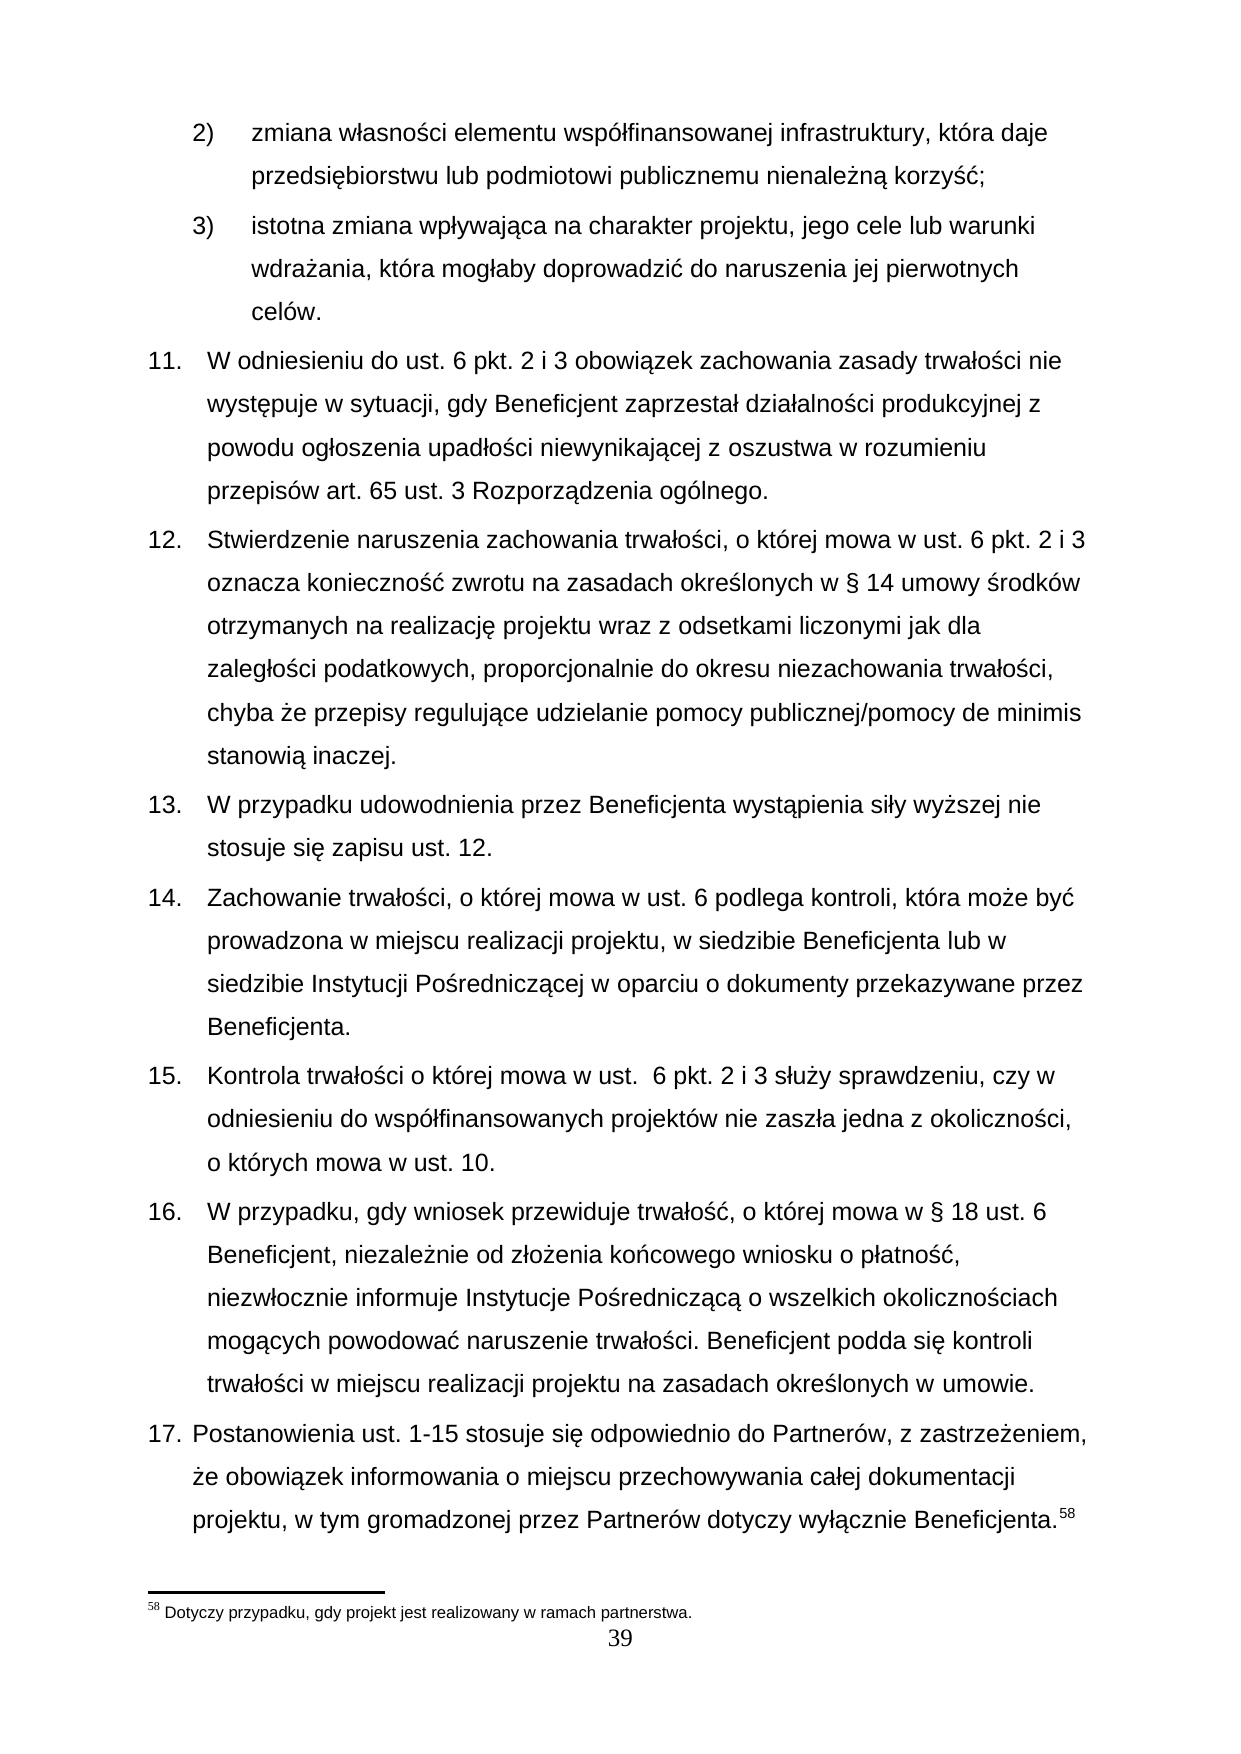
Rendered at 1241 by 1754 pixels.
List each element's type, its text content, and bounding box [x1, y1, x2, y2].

list zmiana własności elementu współfinansowanej infrastruktury, która daje przedsiębiorstwu lub podmiotowi publicznemu nienależną korzyść; [192, 118, 1092, 190]
list W przypadku, gdy wniosek przewiduje trwałość, o której mowa w § 18 ust. 6 Beneficjent, niezależnie od złożenia końcowego wniosku o płatność, niezwłocznie informuje Instytucje Pośredniczącą o wszelkich okolicznościach mogących powodować naruszenie trwałości. Beneficjent podda się kontroli trwałości w miejscu realizacji projektu na zasadach określonych w umowie. [148, 1197, 1092, 1398]
list W przypadku udowodnienia przez Beneficjenta wystąpienia siły wyższej nie stosuje się zapisu ust. 12. [148, 790, 1092, 862]
list Postanowienia ust. 1-15 stosuje się odpowiednio do Partnerów, z zastrzeżeniem, że obowiązek informowania o miejscu przechowywania całej dokumentacji projektu, w tym gromadzonej przez Partnerów dotyczy wyłącznie Beneficjenta. [148, 1419, 1092, 1534]
list Zachowanie trwałości, o której mowa w ust. 6 podlega kontroli, która może być prowadzona w miejscu realizacji projektu, w siedzibie Beneficjenta lub w siedzibie Instytucji Pośredniczącej w oparciu o dokumenty przekazywane przez Beneficjenta. [148, 882, 1092, 1041]
list istotna zmiana wpływająca na charakter projektu, jego cele lub warunki wdrażania, która mogłaby doprowadzić do naruszenia jej pierwotnych celów. [192, 211, 1092, 326]
list Kontrola trwałości o której mowa w ust. 6 pkt. 2 i 3 służy sprawdzeniu, czy w odniesieniu do współfinansowanych projektów nie zaszła jedna z okoliczności, o których mowa w ust. 10. [148, 1061, 1092, 1176]
list W odniesieniu do ust. 6 pkt. 2 i 3 obowiązek zachowania zasady trwałości nie występuje w sytuacji, gdy Beneficjent zaprzestał działalności produkcyjnej z powodu ogłoszenia upadłości niewynikającej z oszustwa w rozumieniu przepisów art. 65 ust. 3 Rozporządzenia ogólnego. [148, 346, 1092, 504]
list Stwierdzenie naruszenia zachowania trwałości, o której mowa w ust. 6 pkt. 2 i 3 oznacza konieczność zwrotu na zasadach określonych w § 14 umowy środków otrzymanych na realizację projektu wraz z odsetkami liczonymi jak dla zaległości podatkowych, proporcjonalnie do okresu niezachowania trwałości, chyba że przepisy regulujące udzielanie pomocy publicznej/pomocy de minimis stanowią inaczej. [148, 525, 1092, 769]
